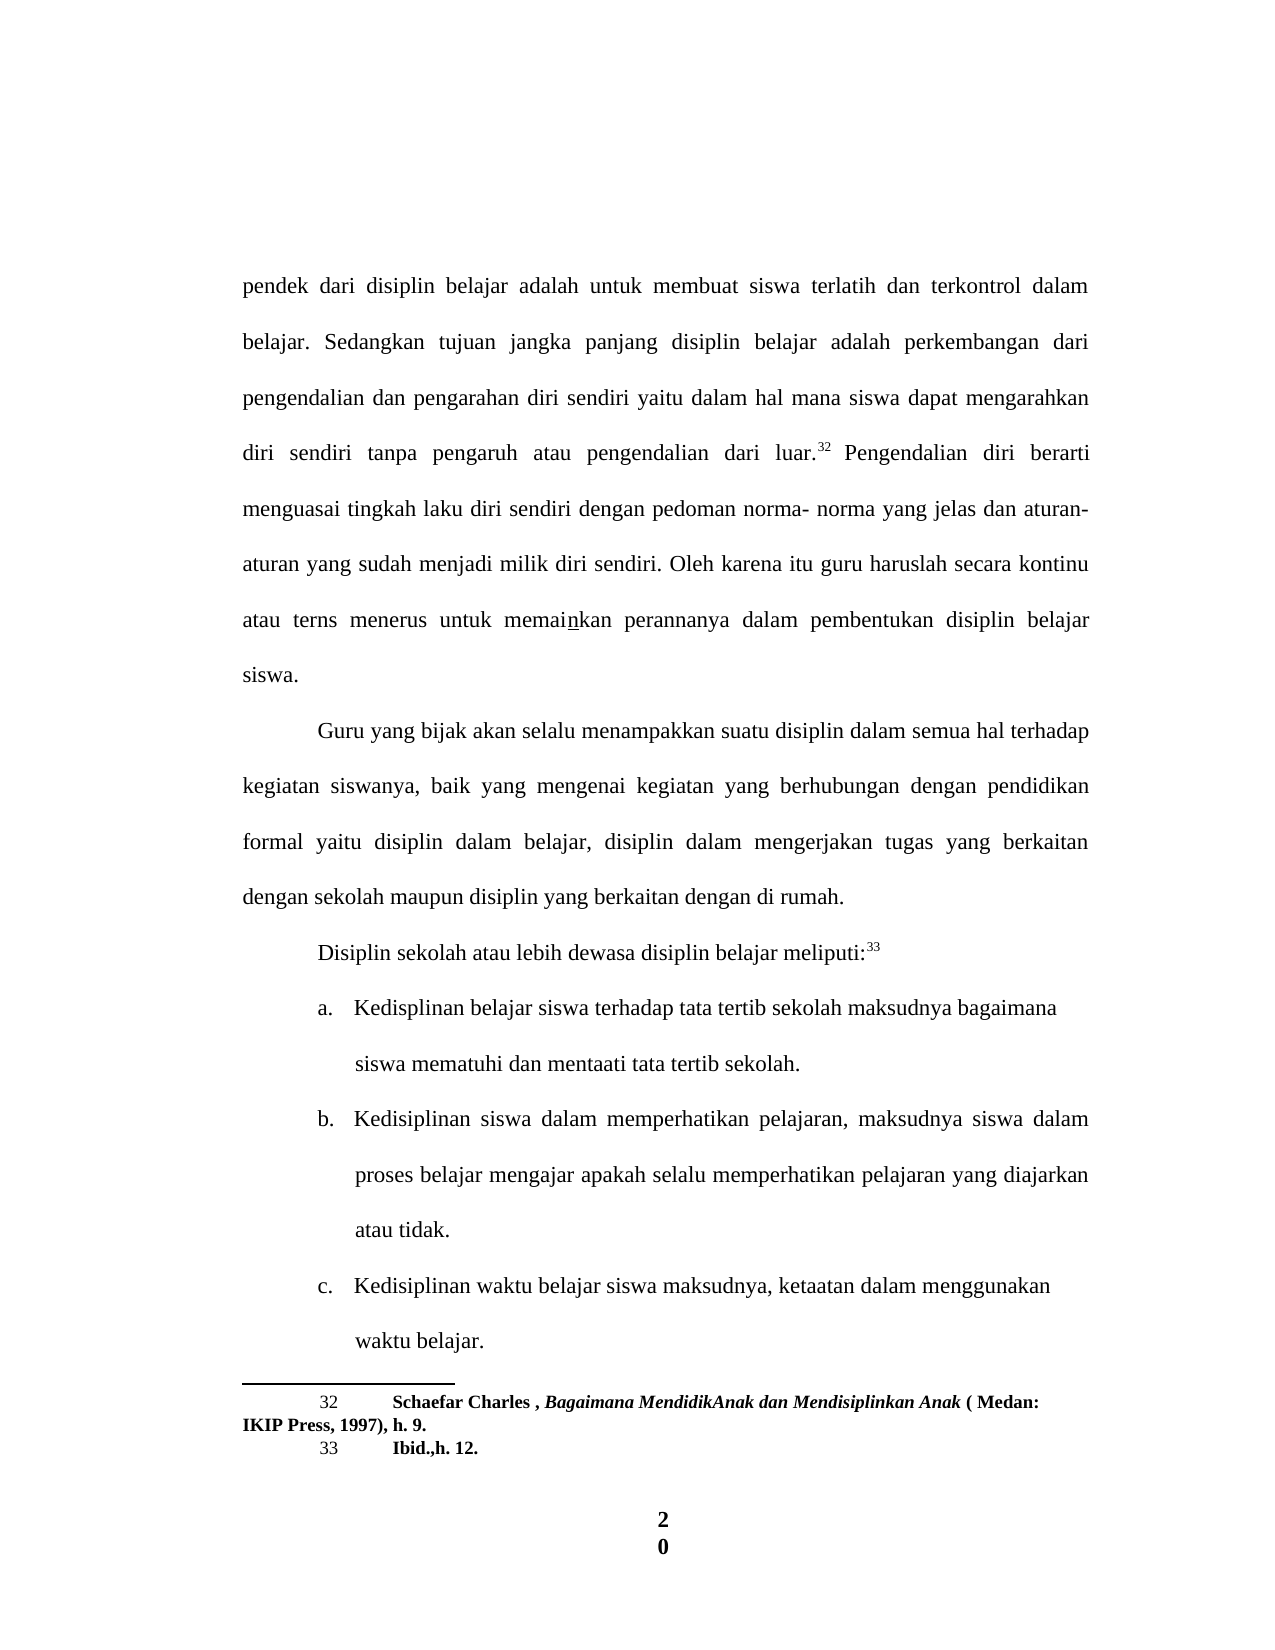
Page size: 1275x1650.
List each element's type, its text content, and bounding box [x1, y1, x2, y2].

list Kedisiplinan siswa dalam memperhatikan pelajaran, maksudnya siswa dalam proses belajar mengajar apakah selalu memperhatikan pelajaran yang diajarkan atau tidak. [317, 1082, 1090, 1249]
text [242, 249, 1090, 694]
list Kedisiplinan waktu belajar siswa maksudnya, ketaatan dalam menggunakan waktu belajar. [317, 1249, 1090, 1360]
text Guru yang bijak akan selalu menampakkan suatu disiplin dalam semua hal terhadap kegiatan siswanya, baik yang mengenai kegiatan yang berhubungan dengan pendidikan formal yaitu disiplin dalam belajar, disiplin dalam mengerjakan tugas yang berkaitan dengan sekolah maupun disiplin yang berkaitan dengan di rumah. [242, 694, 1090, 916]
text Disiplin sekolah atau lebih dewasa disiplin belajar meliputi: [317, 916, 1090, 971]
list Kedisplinan belajar siswa terhadap tata tertib sekolah maksudnya bagaimana siswa mematuhi dan mentaati tata tertib sekolah. [317, 971, 1090, 1082]
